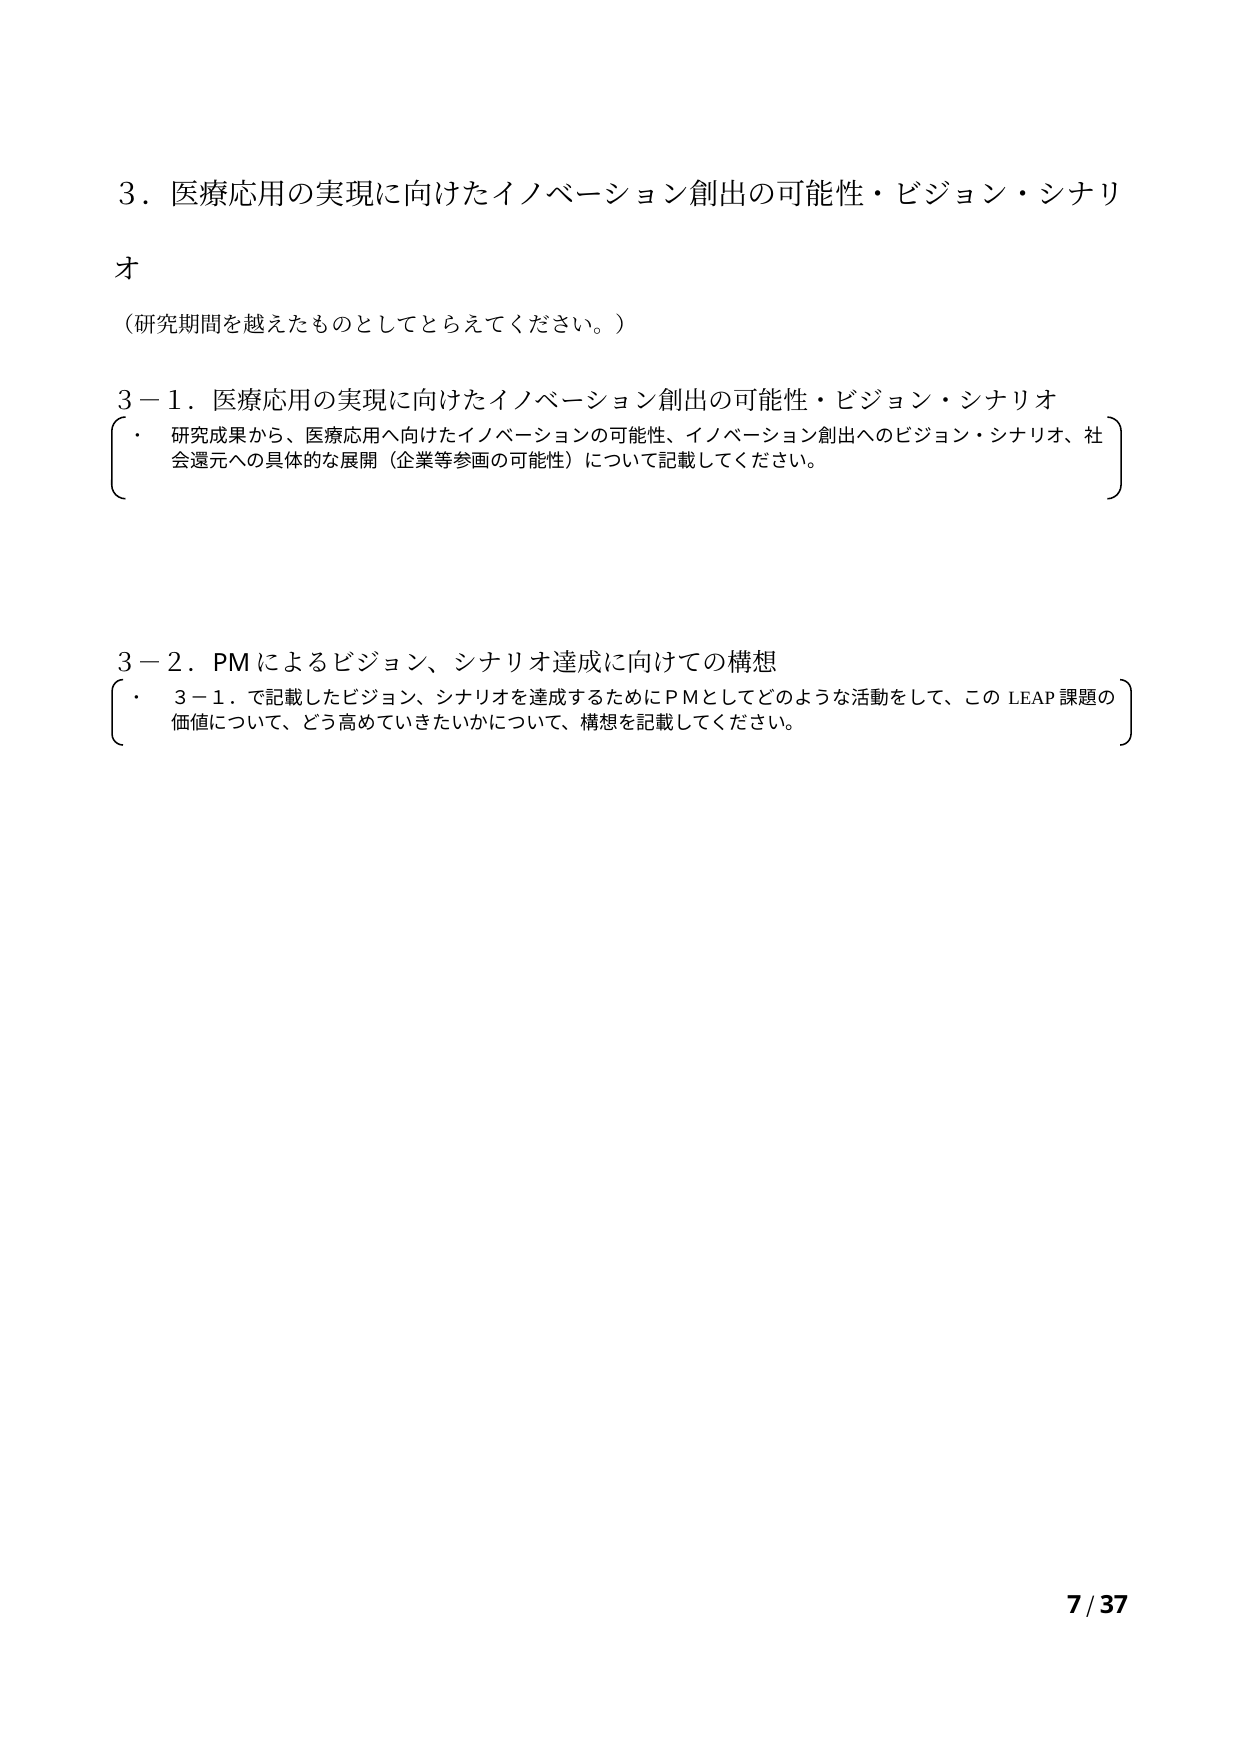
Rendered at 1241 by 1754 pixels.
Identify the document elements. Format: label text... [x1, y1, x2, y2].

text ３－１．医療応用の実現に向けたイノベーション創出の可能性・ビジョン・シナリオ [112, 380, 1128, 417]
text （研究期間を越えたものとしてとらえてください。） [112, 305, 1128, 342]
text ３．医療応用の実現に向けたイノベーション創出の可能性・ビジョン・シナリオ [112, 155, 1128, 305]
text ３－２．PMによるビジョン、シナリオ達成に向けての構想 [112, 642, 1128, 680]
